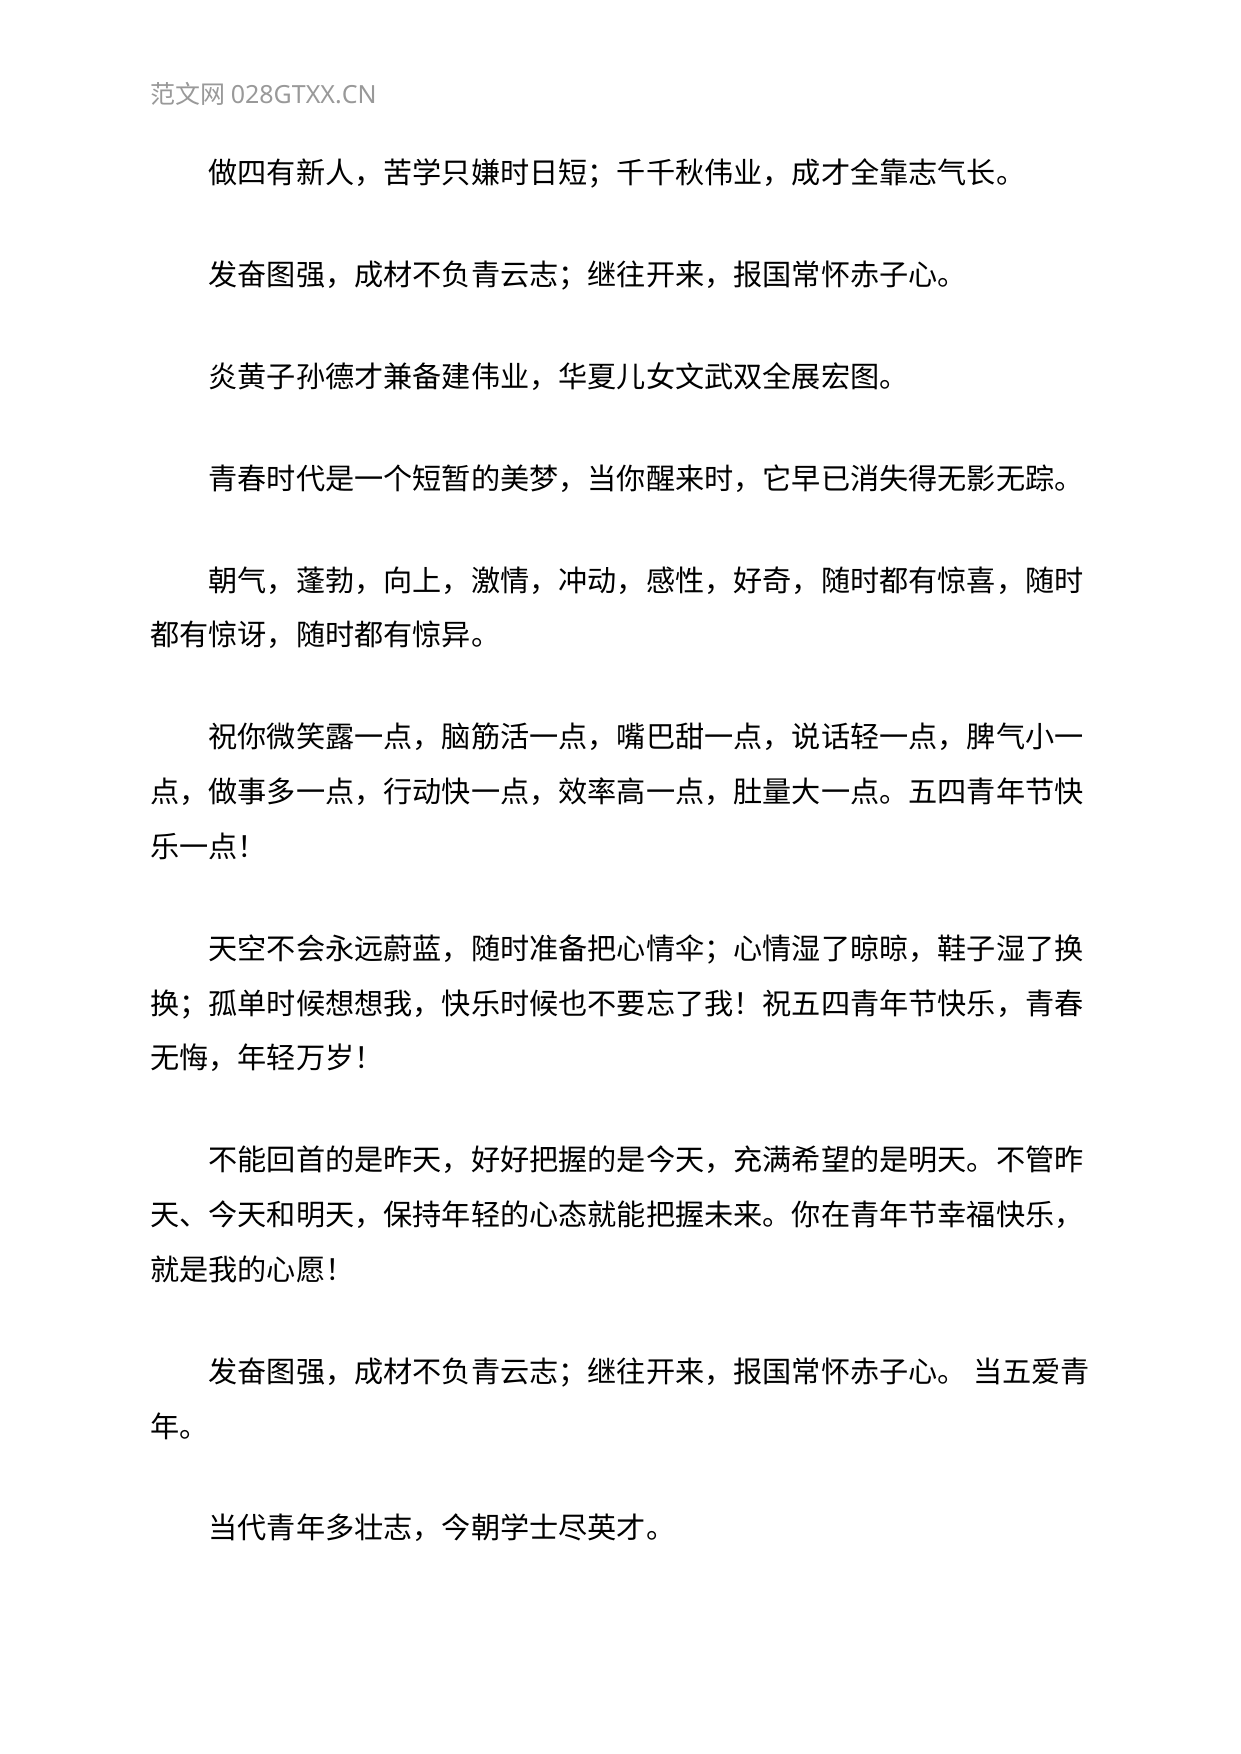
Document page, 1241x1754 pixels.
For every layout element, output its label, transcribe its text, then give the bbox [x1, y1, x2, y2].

text 发奋图强，成材不负青云志；继往开来，报国常怀赤子心。 当五爱青年。 [150, 1348, 1090, 1446]
text 青春时代是一个短暂的美梦，当你醒来时，它早已消失得无影无踪。 [150, 455, 1090, 498]
text 天空不会永远蔚蓝，随时准备把心情伞；心情湿了晾晾，鞋子湿了换换；孤单时候想想我，快乐时候也不要忘了我！祝五四青年节快乐，青春无悔，年轻万岁！ [150, 925, 1090, 1077]
text 祝你微笑露一点，脑筋活一点，嘴巴甜一点，说话轻一点，脾气小一点，做事多一点，行动快一点，效率高一点，肚量大一点。五四青年节快乐一点！ [150, 714, 1090, 866]
text 做四有新人，苦学只嫌时日短；千千秋伟业，成才全靠志气长。 [150, 150, 1090, 192]
text 炎黄子孙德才兼备建伟业，华夏儿女文武双全展宏图。 [150, 353, 1090, 396]
text 发奋图强，成材不负青云志；继往开来，报国常怀赤子心。 [150, 252, 1090, 294]
text 不能回首的是昨天，好好把握的是今天，充满希望的是明天。不管昨天、今天和明天，保持年轻的心态就能把握未来。你在青年节幸福快乐，就是我的心愿！ [150, 1137, 1090, 1289]
text 朝气，蓬勃，向上，激情，冲动，感性，好奇，随时都有惊喜，随时都有惊讶，随时都有惊异。 [150, 557, 1090, 654]
text 当代青年多壮志，今朝学士尽英才。 [150, 1505, 1090, 1547]
